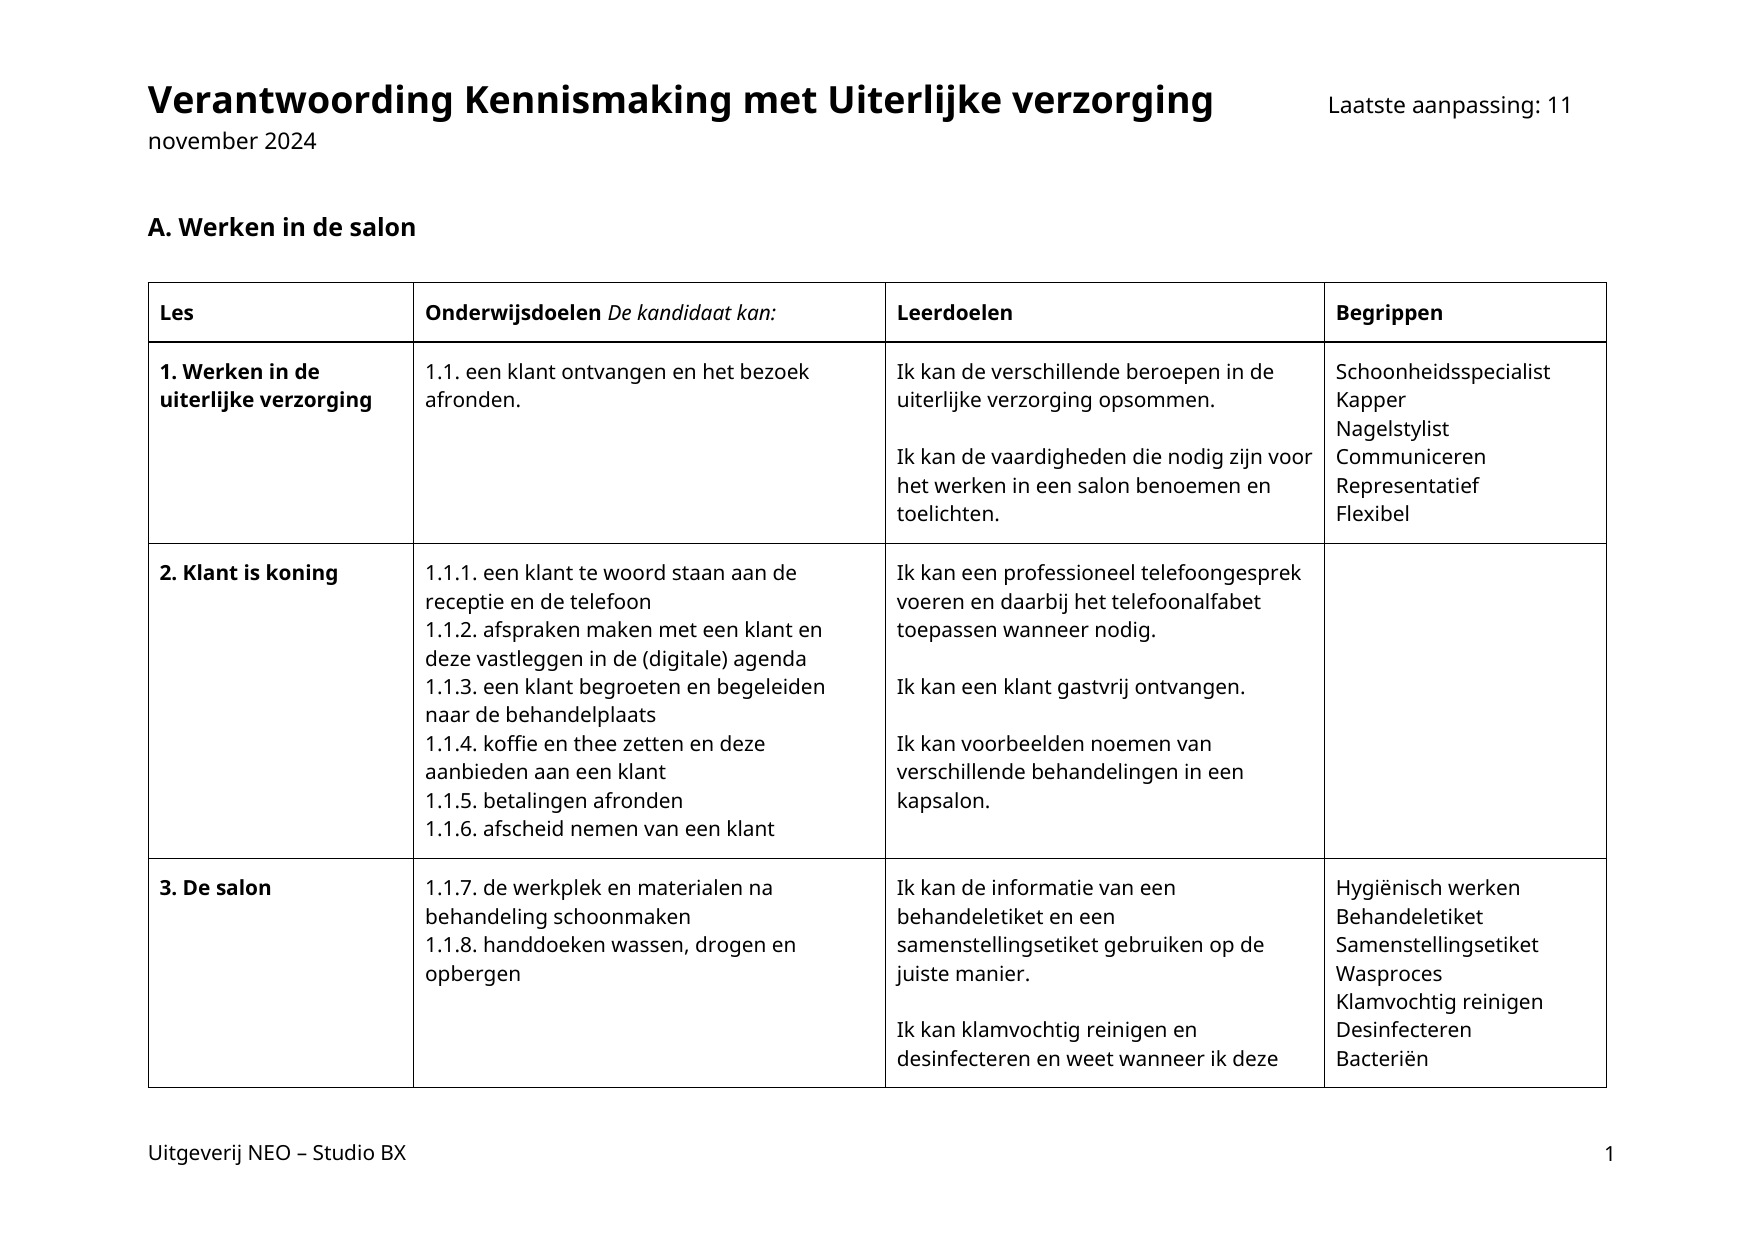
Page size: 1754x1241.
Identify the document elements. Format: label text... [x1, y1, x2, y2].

table_cell Ik kan de verschillende beroepen in de uiterlijke verzorging opsommen. Ik kan de vaardigheden die nodig zijn voor het werken in een salon benoemen en toelichten. [886, 343, 1324, 543]
table_header Onderwijsdoelen De kandidaat kan: [414, 283, 885, 341]
table_header Begrippen [1325, 283, 1606, 341]
table_cell 2. Klant is koning [149, 544, 413, 858]
table_cell [1325, 544, 1606, 858]
table_cell Ik kan een professioneel telefoongesprek voeren en daarbij het telefoonalfabet toepassen wanneer nodig. Ik kan een klant gastvrij ontvangen. Ik kan voorbeelden noemen van verschillende behandelingen in een kapsalon. [886, 544, 1324, 858]
table_header Les [149, 283, 413, 341]
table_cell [1325, 859, 1606, 1087]
table_cell 1. Werken in de uiterlijke verzorging [149, 343, 413, 543]
table_header Leerdoelen [886, 283, 1324, 341]
subtitle A. Werken in de salon [148, 210, 1606, 282]
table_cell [414, 859, 885, 1087]
table_cell 1.1. een klant ontvangen en het bezoek afronden. [414, 343, 885, 543]
table_cell 1.1.1. een klant te woord staan aan de receptie en de telefoon 1.1.2. afspraken maken met een klant en deze vastleggen in de (digitale) agenda 1.1.3. een klant begroeten en begeleiden naar de behandelplaats 1.1.4. koffie en thee zetten en deze aanbieden aan een klant 1.1.5. betalingen afronden 1.1.6. afscheid nemen van een klant [414, 544, 885, 858]
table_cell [886, 859, 1324, 1087]
table_cell Schoonheidsspecialist Kapper Nagelstylist Communiceren Representatief Flexibel [1325, 343, 1606, 543]
table_cell 3. De salon [149, 859, 413, 1087]
